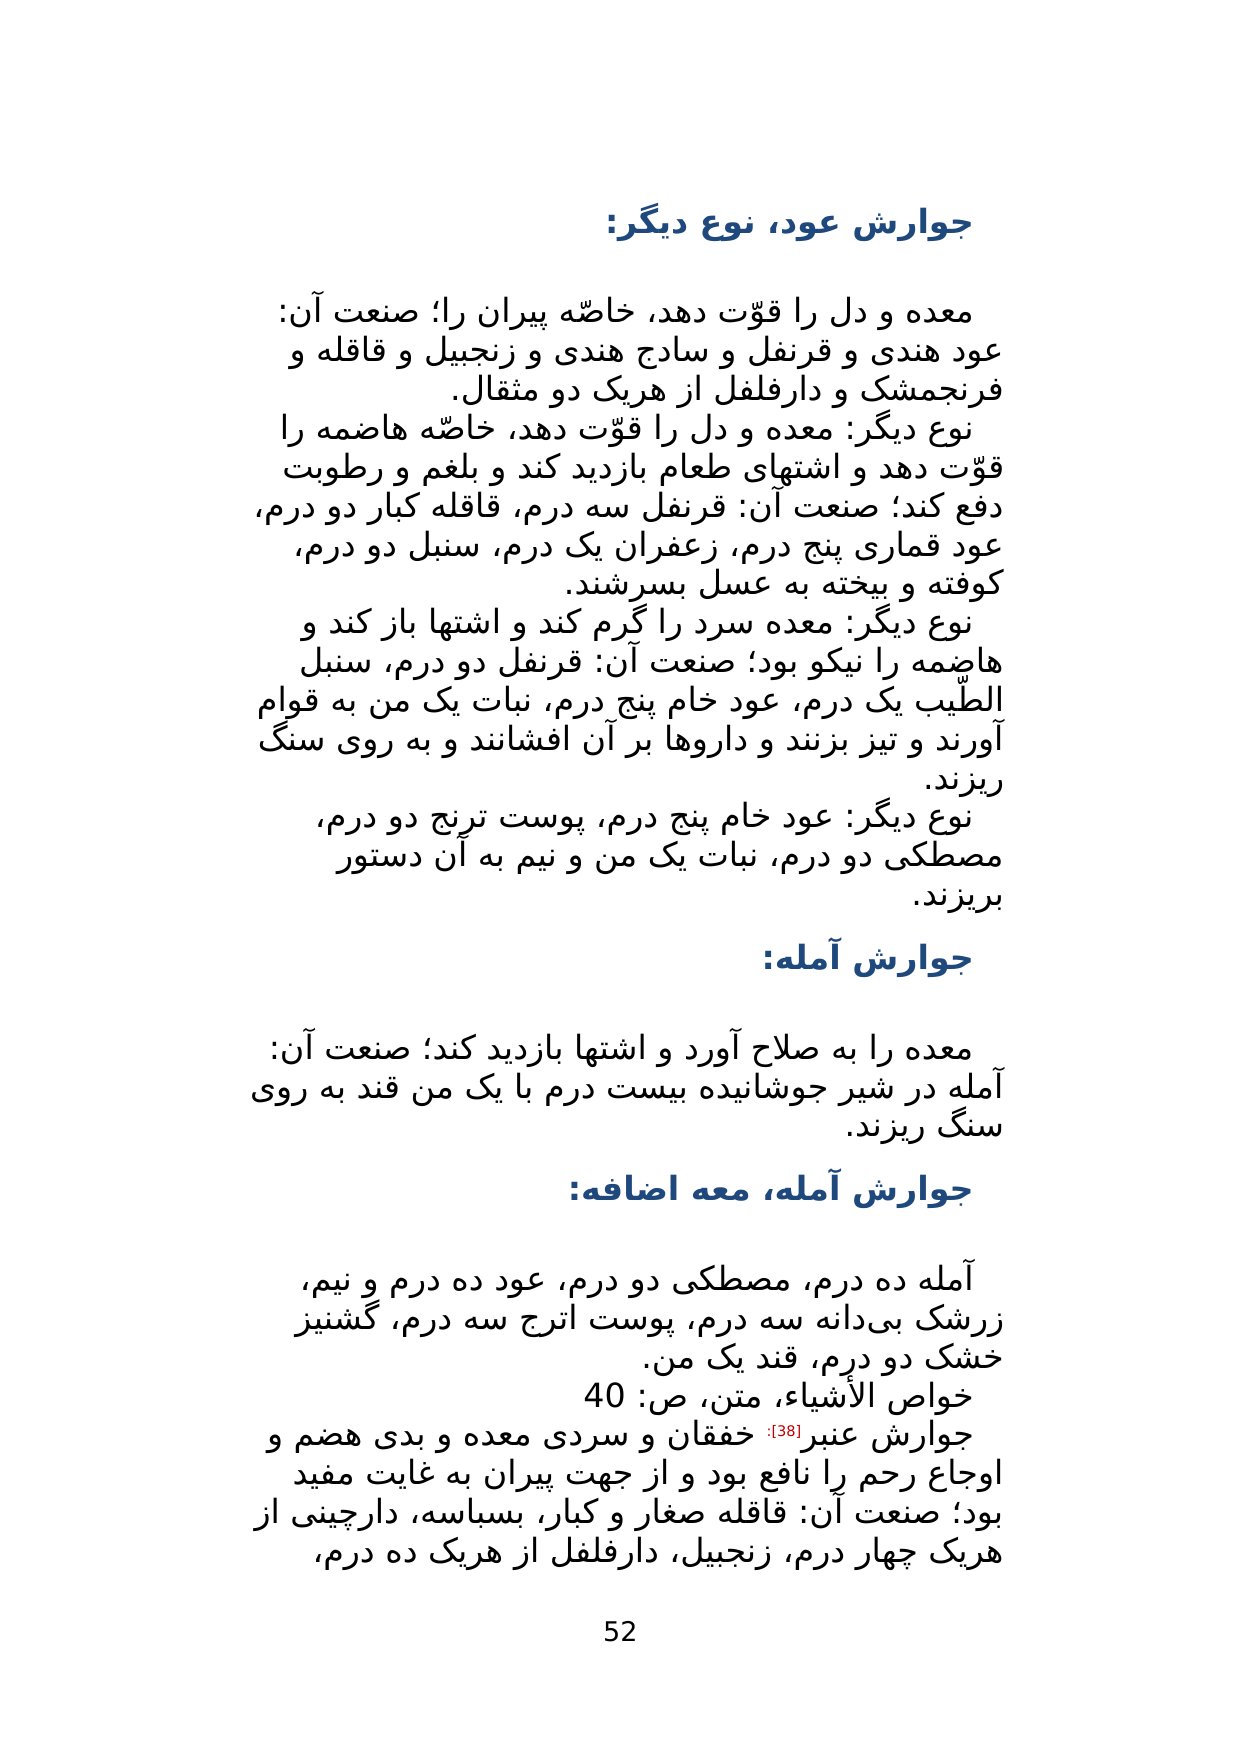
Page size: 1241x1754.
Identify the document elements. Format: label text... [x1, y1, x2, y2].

text آمله ده درم، مصطکی دو درم، عود ده درم و نیم، زرشک بی‌دانه سه درم، پوست اترج سه درم، گشنیز خشک دو درم، قند یک من. [236, 1259, 1004, 1376]
text معده و دل را قوّت دهد، خاصّه پیران را؛ صنعت آن: عود هندی و قرنفل و سادج هندی و زنجبیل و قاقله و فرنجمشک و دارفلفل از هریک دو مثقال. [236, 292, 1004, 408]
subtitle جوارش عود، نوع دیگر: [236, 202, 1004, 241]
text معده را به صلاح آورد و اشتها بازدید کند؛ صنعت آن: آمله در شیر جوشانیده بیست درم با یک من قند به روی سنگ ریزند. [236, 1028, 1004, 1145]
subtitle جوارش آمله: [236, 938, 1004, 977]
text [236, 1415, 1004, 1570]
text خواص الأشیاء، متن، ص: 40 [236, 1376, 1004, 1415]
text نوع دیگر: عود خام پنج درم، پوست ترنج دو درم، مصطکی دو درم، نبات یک من و نیم به آن دستور بریزند. [236, 797, 1004, 913]
subtitle جوارش آمله، معه اضافه: [236, 1170, 1004, 1209]
text نوع دیگر: معده سرد را گرم کند و اشتها باز کند و هاضمه را نیکو بود؛ صنعت آن: قرنفل دو درم، سنبل الطّیب یک درم، عود خام پنج درم، نبات یک من به قوام آورند و تیز بزنند و داروها بر آن افشانند و به روی سنگ ریزند. [236, 603, 1004, 797]
text نوع دیگر: معده و دل را قوّت دهد، خاصّه هاضمه را قوّت دهد و اشتهای طعام بازدید کند و بلغم و رطوبت دفع کند؛ صنعت آن: قرنفل سه درم، قاقله کبار دو درم، عود قماری پنج درم، زعفران یک درم، سنبل دو درم، کوفته و بیخته به عسل بسرشند. [236, 408, 1004, 603]
